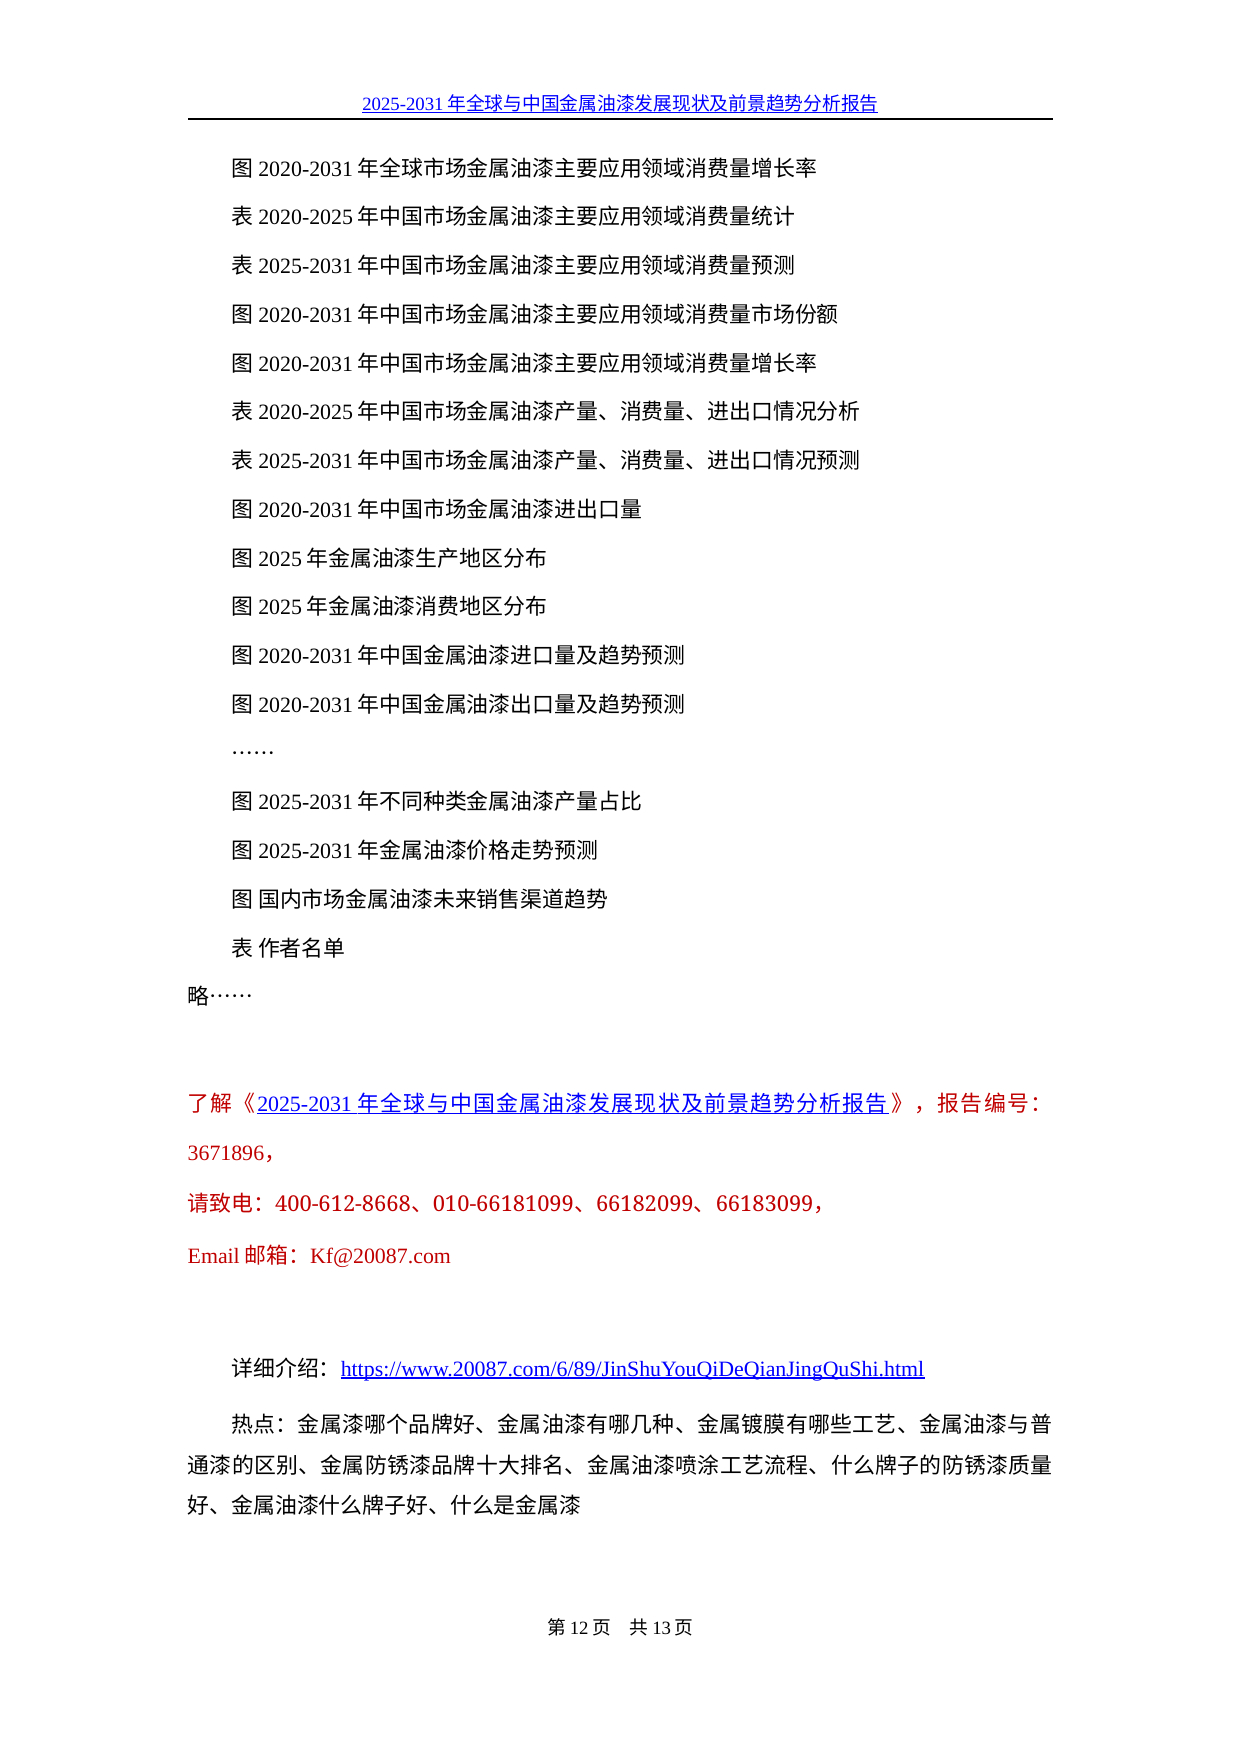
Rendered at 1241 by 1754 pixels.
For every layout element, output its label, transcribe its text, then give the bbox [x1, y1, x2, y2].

text 详细介绍：https://www.20087.com/6/89/JinShuYouQiDeQianJingQuShi.html [187, 1350, 1053, 1383]
text 热点：金属漆哪个品牌好、金属油漆有哪几种、金属镀膜有哪些工艺、金属油漆与普通漆的区别、金属防锈漆品牌十大排名、金属油漆喷涂工艺流程、什么牌子的防锈漆质量好、金属油漆什么牌子好、什么是金属漆 [187, 1407, 1053, 1521]
text 了解《2025-2031年全球与中国金属油漆发展现状及前景趋势分析报告》，报告编号：3671896， [187, 1085, 1053, 1167]
text 请致电：400-612-8668、010-66181099、66182099、66183099， [187, 1186, 1053, 1218]
text Email邮箱：Kf@20087.com [187, 1237, 1053, 1270]
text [187, 150, 1053, 1011]
